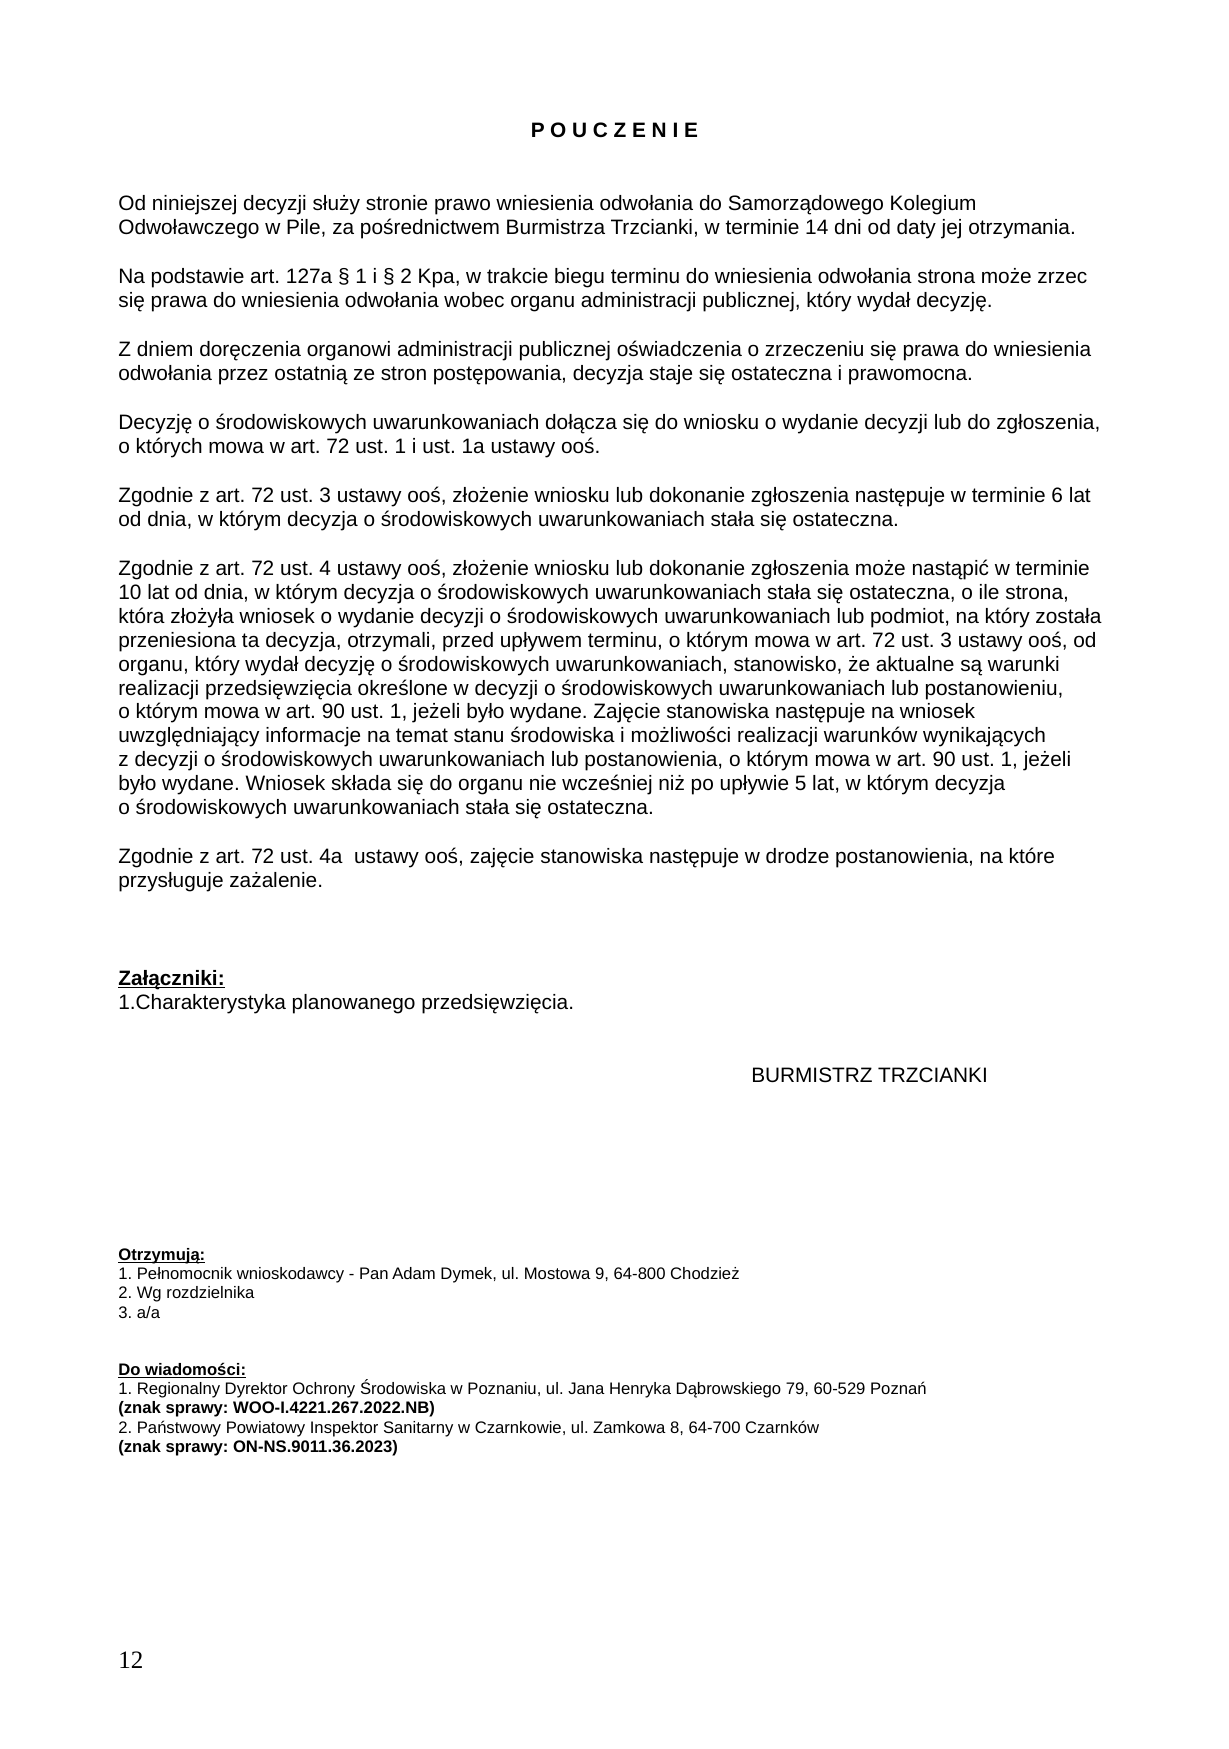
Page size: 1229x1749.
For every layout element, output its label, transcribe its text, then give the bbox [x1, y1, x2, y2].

text Do wiadomości: [118, 1360, 1110, 1379]
text 2. Państwowy Powiatowy Inspektor Sanitarny w Czarnkowie, ul. Zamkowa 8, 64-700 Czarnków [118, 1417, 1110, 1437]
text (znak sprawy: ON-NS.9011.36.2023) [118, 1437, 1110, 1456]
text 1.Charakterystyka planowanego przedsięwzięcia. [118, 990, 1110, 1014]
text Od niniejszej decyzji służy stronie prawo wniesienia odwołania do Samorządowego Kolegium Odwoławczego w Pile, za pośrednictwem Burmistrza Trzcianki, w terminie 14 dni od daty jej otrzymania. [118, 191, 1110, 239]
text Załączniki: [118, 966, 1110, 990]
text P O U C Z E N I E [118, 118, 1110, 142]
text 1. Pełnomocnik wnioskodawcy - Pan Adam Dymek, ul. Mostowa 9, 64-800 Chodzież [118, 1264, 1110, 1283]
text Zgodnie z art. 72 ust. 4 ustawy ooś, złożenie wniosku lub dokonanie zgłoszenia może nastąpić w terminie 10 lat od dnia, w którym decyzja o środowiskowych uwarunkowaniach stała się ostateczna, o ile strona, która złożyła wniosek o wydanie decyzji o środowiskowych uwarunkowaniach lub podmiot, na który została przeniesiona ta decyzja, otrzymali, przed upływem terminu, o którym mowa w art. 72 ust. 3 ustawy ooś, od organu, który wydał decyzję o środowiskowych uwarunkowaniach, stanowisko, że aktualne są warunki realizacji przedsięwzięcia określone w decyzji o środowiskowych uwarunkowaniach lub postanowieniu, o którym mowa w art. 90 ust. 1, jeżeli było wydane. Zajęcie stanowiska następuje na wniosek uwzględniający informacje na temat stanu środowiska i możliwości realizacji warunków wynikających z decyzji o środowiskowych uwarunkowaniach lub postanowienia, o którym mowa w art. 90 ust. 1, jeżeli było wydane. Wniosek składa się do organu nie wcześniej niż po upływie 5 lat, w którym decyzja o środowiskowych uwarunkowaniach stała się ostateczna. [118, 556, 1110, 819]
text Na podstawie art. 127a § 1 i § 2 Kpa, w trakcie biegu terminu do wniesienia odwołania strona może zrzec się prawa do wniesienia odwołania wobec organu administracji publicznej, który wydał decyzję. [118, 264, 1110, 312]
text (znak sprawy: WOO-I.4221.267.2022.NB) [118, 1398, 1110, 1417]
text BURMISTRZ TRZCIANKI [118, 1063, 1110, 1087]
text Decyzję o środowiskowych uwarunkowaniach dołącza się do wniosku o wydanie decyzji lub do zgłoszenia, o których mowa w art. 72 ust. 1 i ust. 1a ustawy ooś. [118, 410, 1110, 458]
text Otrzymują: [118, 1245, 1110, 1264]
text 3. a/a [118, 1302, 1110, 1322]
text Zgodnie z art. 72 ust. 4a ustawy ooś, zajęcie stanowiska następuje w drodze postanowienia, na które przysługuje zażalenie. [118, 844, 1110, 892]
text Zgodnie z art. 72 ust. 3 ustawy ooś, złożenie wniosku lub dokonanie zgłoszenia następuje w terminie 6 lat od dnia, w którym decyzja o środowiskowych uwarunkowaniach stała się ostateczna. [118, 483, 1110, 531]
text 1. Regionalny Dyrektor Ochrony Środowiska w Poznaniu, ul. Jana Henryka Dąbrowskiego 79, 60-529 Poznań [118, 1379, 1110, 1398]
text 2. Wg rozdzielnika [118, 1283, 1110, 1302]
text Z dniem doręczenia organowi administracji publicznej oświadczenia o zrzeczeniu się prawa do wniesienia odwołania przez ostatnią ze stron postępowania, decyzja staje się ostateczna i prawomocna. [118, 337, 1110, 385]
